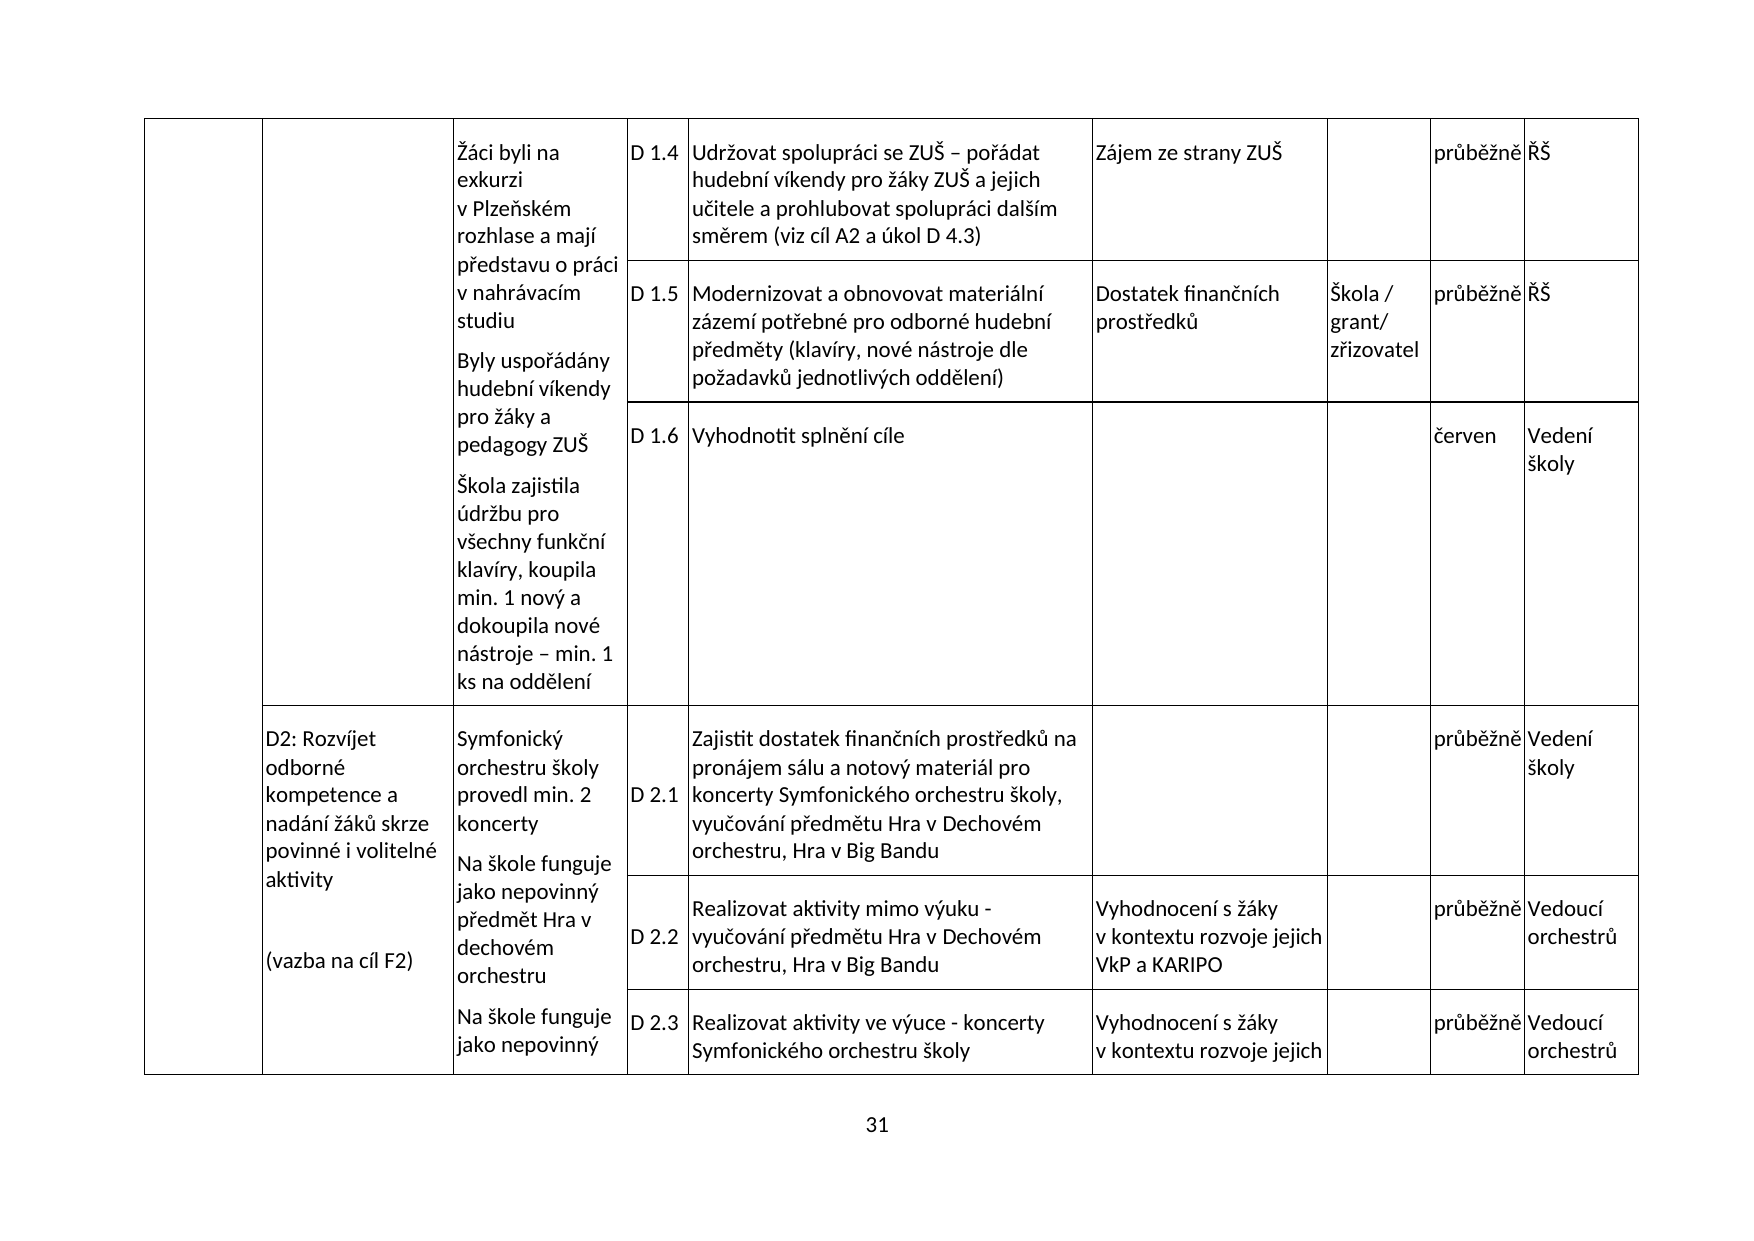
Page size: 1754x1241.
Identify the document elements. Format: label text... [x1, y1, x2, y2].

table_cell [1328, 119, 1430, 260]
table_cell Symfonický orchestru školy provedl min. 2 koncerty Na škole funguje jako nepovinný předmět Hra v dechovém orchestru Na škole funguje jako nepovinný předmět Hra v Big Bandu Akce byly zhodnoceny ve zprávě o akci, ve výroční zprávě [454, 706, 627, 1074]
table_cell [1328, 876, 1430, 988]
table_cell D 1.4 [628, 119, 688, 260]
table_cell Udržovat spolupráci se ZUŠ – pořádat hudební víkendy pro žáky ZUŠ a jejich učitele a prohlubovat spolupráci dalším směrem (viz cíl A2 a úkol D 4.3) [689, 119, 1092, 260]
table_cell Vedoucí orchestrů [1525, 990, 1638, 1074]
table_cell Vedení školy [1525, 706, 1638, 875]
table_cell [1093, 706, 1327, 875]
table_cell Realizovat aktivity mimo výuku - vyučování předmětu Hra v Dechovém orchestru, Hra v Big Bandu [689, 876, 1092, 988]
table_cell D 2.1 [628, 706, 688, 875]
table_cell D 2.2 [628, 876, 688, 988]
table_cell Dostatek finančních prostředků [1093, 261, 1327, 401]
table_cell Vyhodnotit splnění cíle [689, 403, 1092, 705]
table_cell Zájem ze strany ZUŠ [1093, 119, 1327, 260]
table_cell [1328, 706, 1430, 875]
table_cell průběžně [1431, 261, 1524, 401]
table_cell D2: Rozvíjet odborné kompetence a nadání žáků skrze povinné i volitelné aktivity (vazba na cíl F2) [263, 706, 453, 1074]
table_cell D 1.5 [628, 261, 688, 401]
table_cell průběžně [1431, 990, 1524, 1074]
table_cell D 2.3 [628, 990, 688, 1074]
table_cell červen [1431, 403, 1524, 705]
table_cell ŘŠ [1525, 261, 1638, 401]
table_cell Vedoucí orchestrů [1525, 876, 1638, 988]
table_cell Modernizovat a obnovovat materiální zázemí potřebné pro odborné hudební předměty (klavíry, nové nástroje dle požadavků jednotlivých oddělení) [689, 261, 1092, 401]
table_cell [1328, 403, 1430, 705]
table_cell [689, 990, 1092, 1074]
table_cell Zajistit dostatek finančních prostředků na pronájem sálu a notový materiál pro koncerty Symfonického orchestru školy, vyučování předmětu Hra v Dechovém orchestru, Hra v Big Bandu [689, 706, 1092, 875]
table_cell D 1.6 [628, 403, 688, 705]
table_cell ŘŠ [1525, 119, 1638, 260]
table_cell průběžně [1431, 876, 1524, 988]
table_cell Škola / grant/ zřizovatel [1328, 261, 1430, 401]
table_cell průběžně [1431, 706, 1524, 875]
table_cell [1328, 990, 1430, 1074]
table_cell Vyhodnocení s žáky v kontextu rozvoje jejich VkP a KARIPO [1093, 876, 1327, 988]
table_cell [1093, 403, 1327, 705]
table_cell Vedení školy [1525, 403, 1638, 705]
table_cell průběžně [1431, 119, 1524, 260]
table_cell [1093, 990, 1327, 1074]
